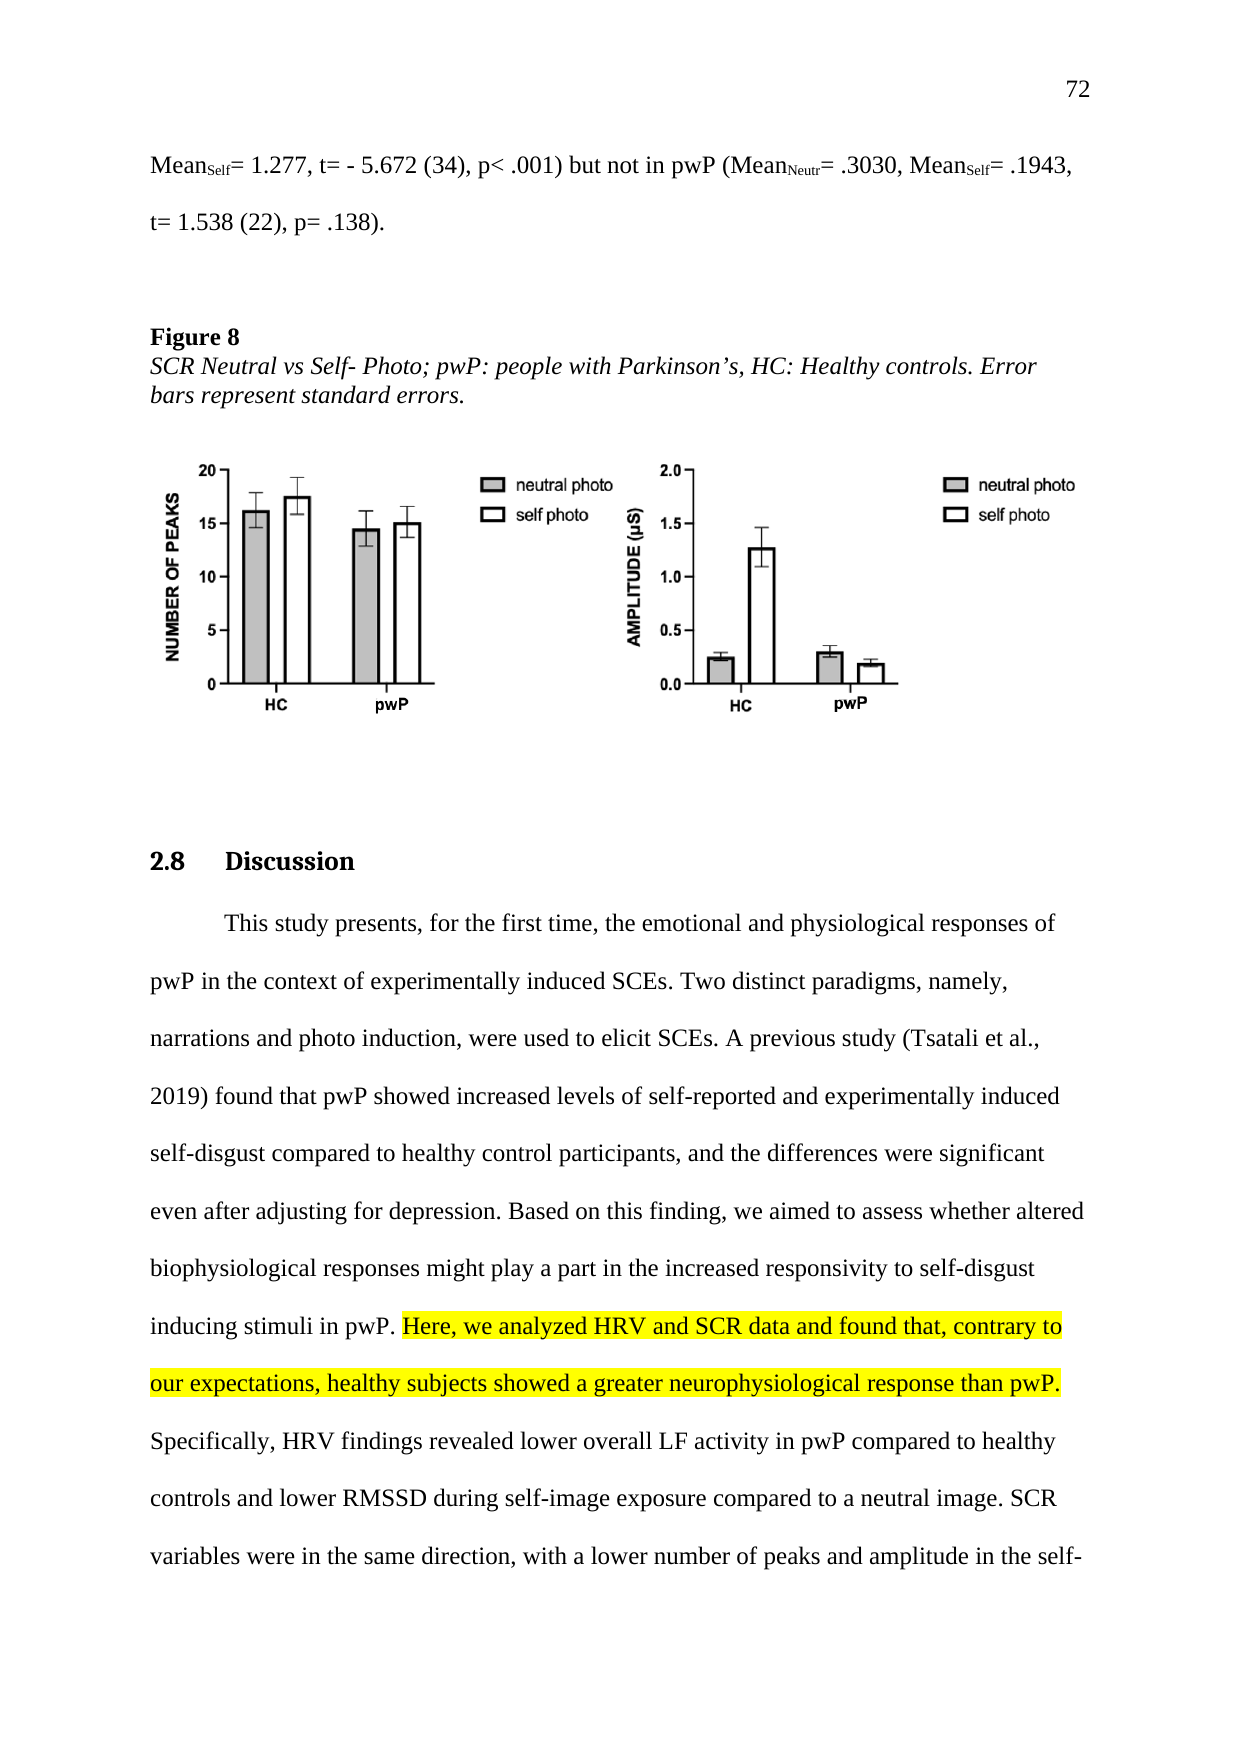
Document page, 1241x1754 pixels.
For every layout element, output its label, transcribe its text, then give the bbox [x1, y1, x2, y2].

picture [150, 432, 1090, 739]
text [150, 150, 1090, 236]
subtitle Discussion [150, 846, 1090, 877]
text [150, 908, 1090, 1569]
